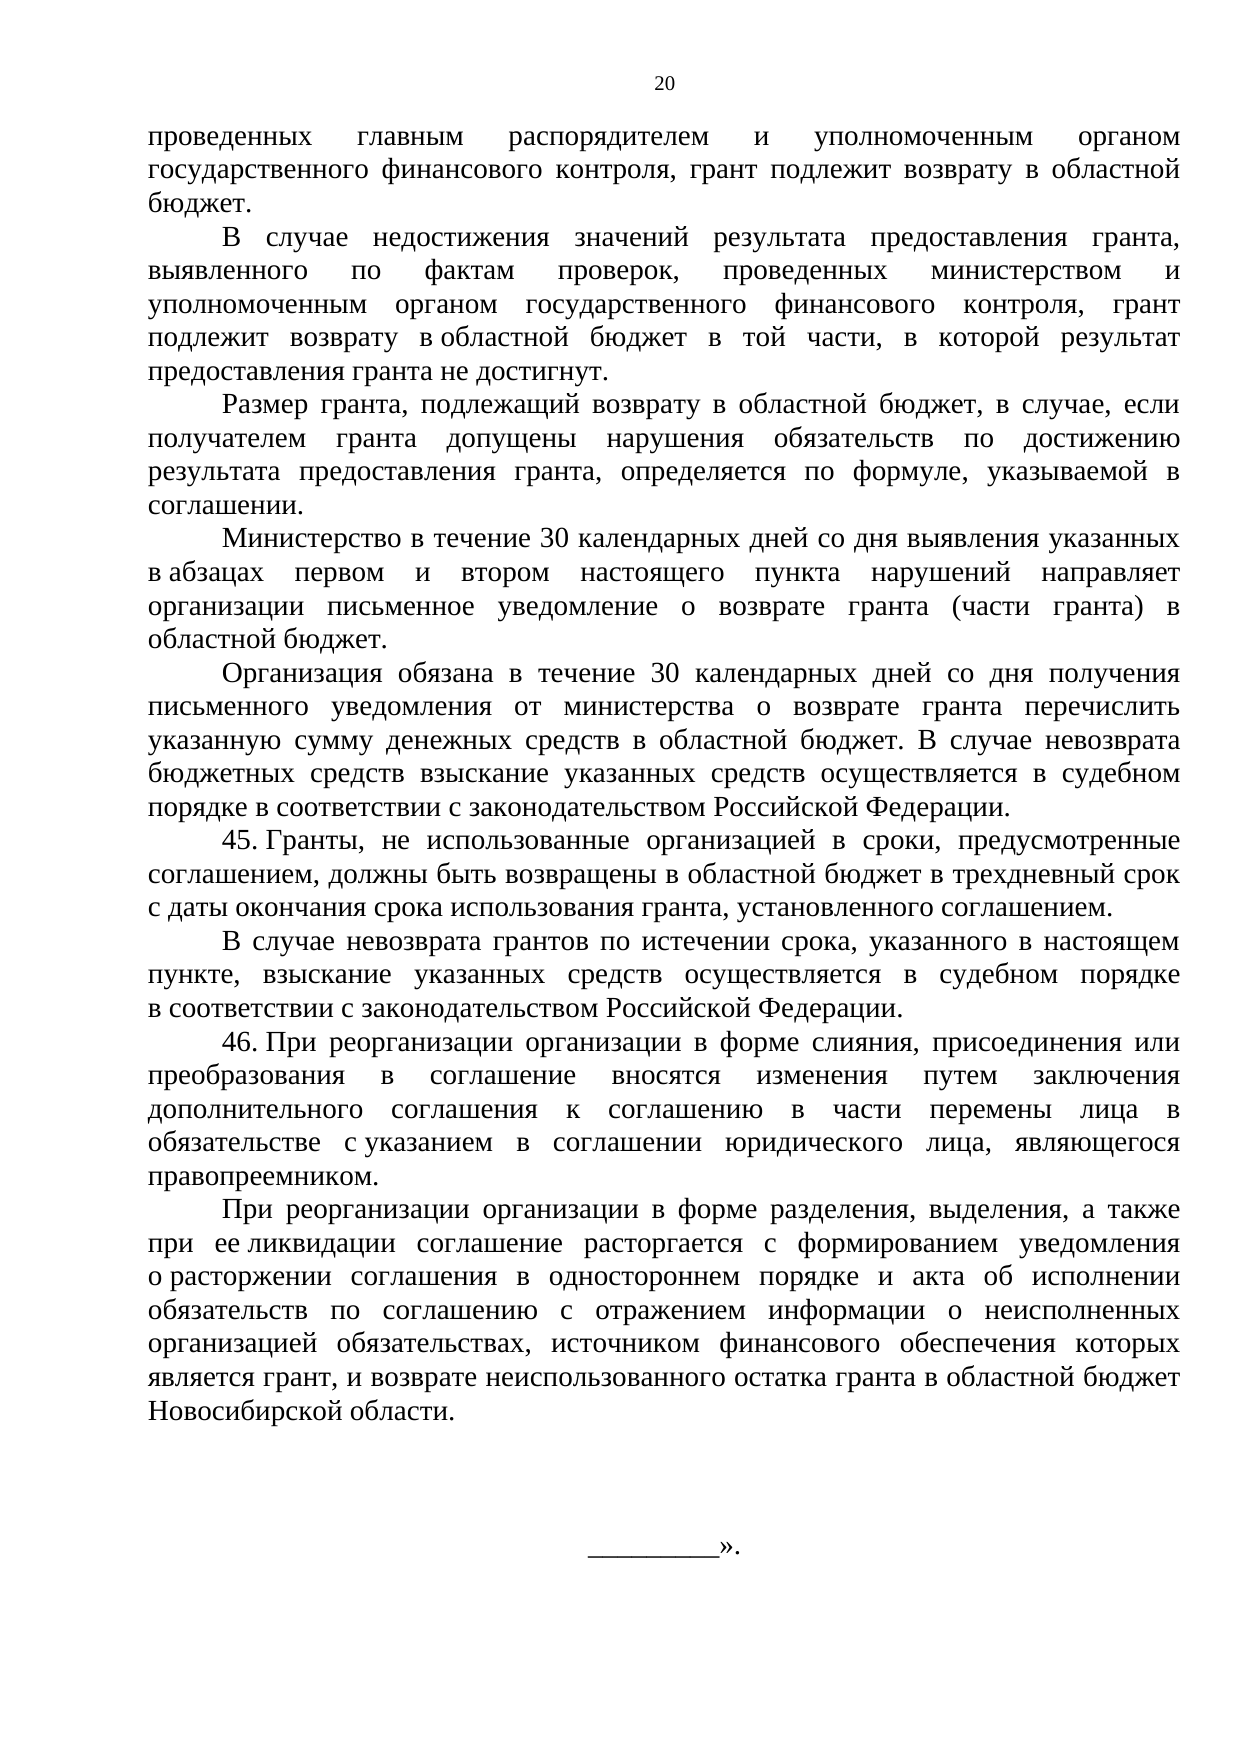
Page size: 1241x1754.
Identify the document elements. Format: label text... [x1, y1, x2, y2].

text 46. При реорганизации организации в форме слияния, присоединения или преобразования в соглашение вносятся изменения путем заключения дополнительного соглашения к соглашению в части перемены лица в обязательстве с указанием в соглашении юридического лица, являющегося правопреемником. [148, 1024, 1181, 1191]
text При реорганизации организации в форме разделения, выделения, а также при ее ликвидации соглашение расторгается с формированием уведомления о расторжении соглашения в одностороннем порядке и акта об исполнении обязательств по соглашению с отражением информации о неисполненных организацией обязательствах, источником финансового обеспечения которых является грант, и возврате неиспользованного остатка гранта в областной бюджет Новосибирской области. [148, 1191, 1181, 1426]
text В случае невозврата грантов по истечении срока, указанного в настоящем пункте, взыскание указанных средств осуществляется в судебном порядке в соответствии с законодательством Российской Федерации. [148, 923, 1181, 1024]
text Размер гранта, подлежащий возврату в областной бюджет, в случае, если получателем гранта допущены нарушения обязательств по достижению результата предоставления гранта, определяется по формуле, указываемой в соглашении. [148, 386, 1181, 521]
text _________». [148, 1527, 1181, 1560]
text 45. Гранты, не использованные организацией в сроки, предусмотренные соглашением, должны быть возвращены в областной бюджет в трехдневный срок с даты окончания срока использования гранта, установленного соглашением. [148, 822, 1181, 923]
text Организация обязана в течение 30 календарных дней со дня получения письменного уведомления от министерства о возврате гранта перечислить указанную сумму денежных средств в областной бюджет. В случае невозврата бюджетных средств взыскание указанных средств осуществляется в судебном порядке в соответствии с законодательством Российской Федерации. [148, 655, 1181, 822]
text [148, 118, 1181, 219]
text В случае недостижения значений результата предоставления гранта, выявленного по фактам проверок, проведенных министерством и уполномоченным органом государственного финансового контроля, грант подлежит возврату в областной бюджет в той части, в которой результат предоставления гранта не достигнут. [148, 219, 1181, 386]
text Министерство в течение 30 календарных дней со дня выявления указанных в абзацах первом и втором настоящего пункта нарушений направляет организации письменное уведомление о возврате гранта (части гранта) в областной бюджет. [148, 521, 1181, 655]
